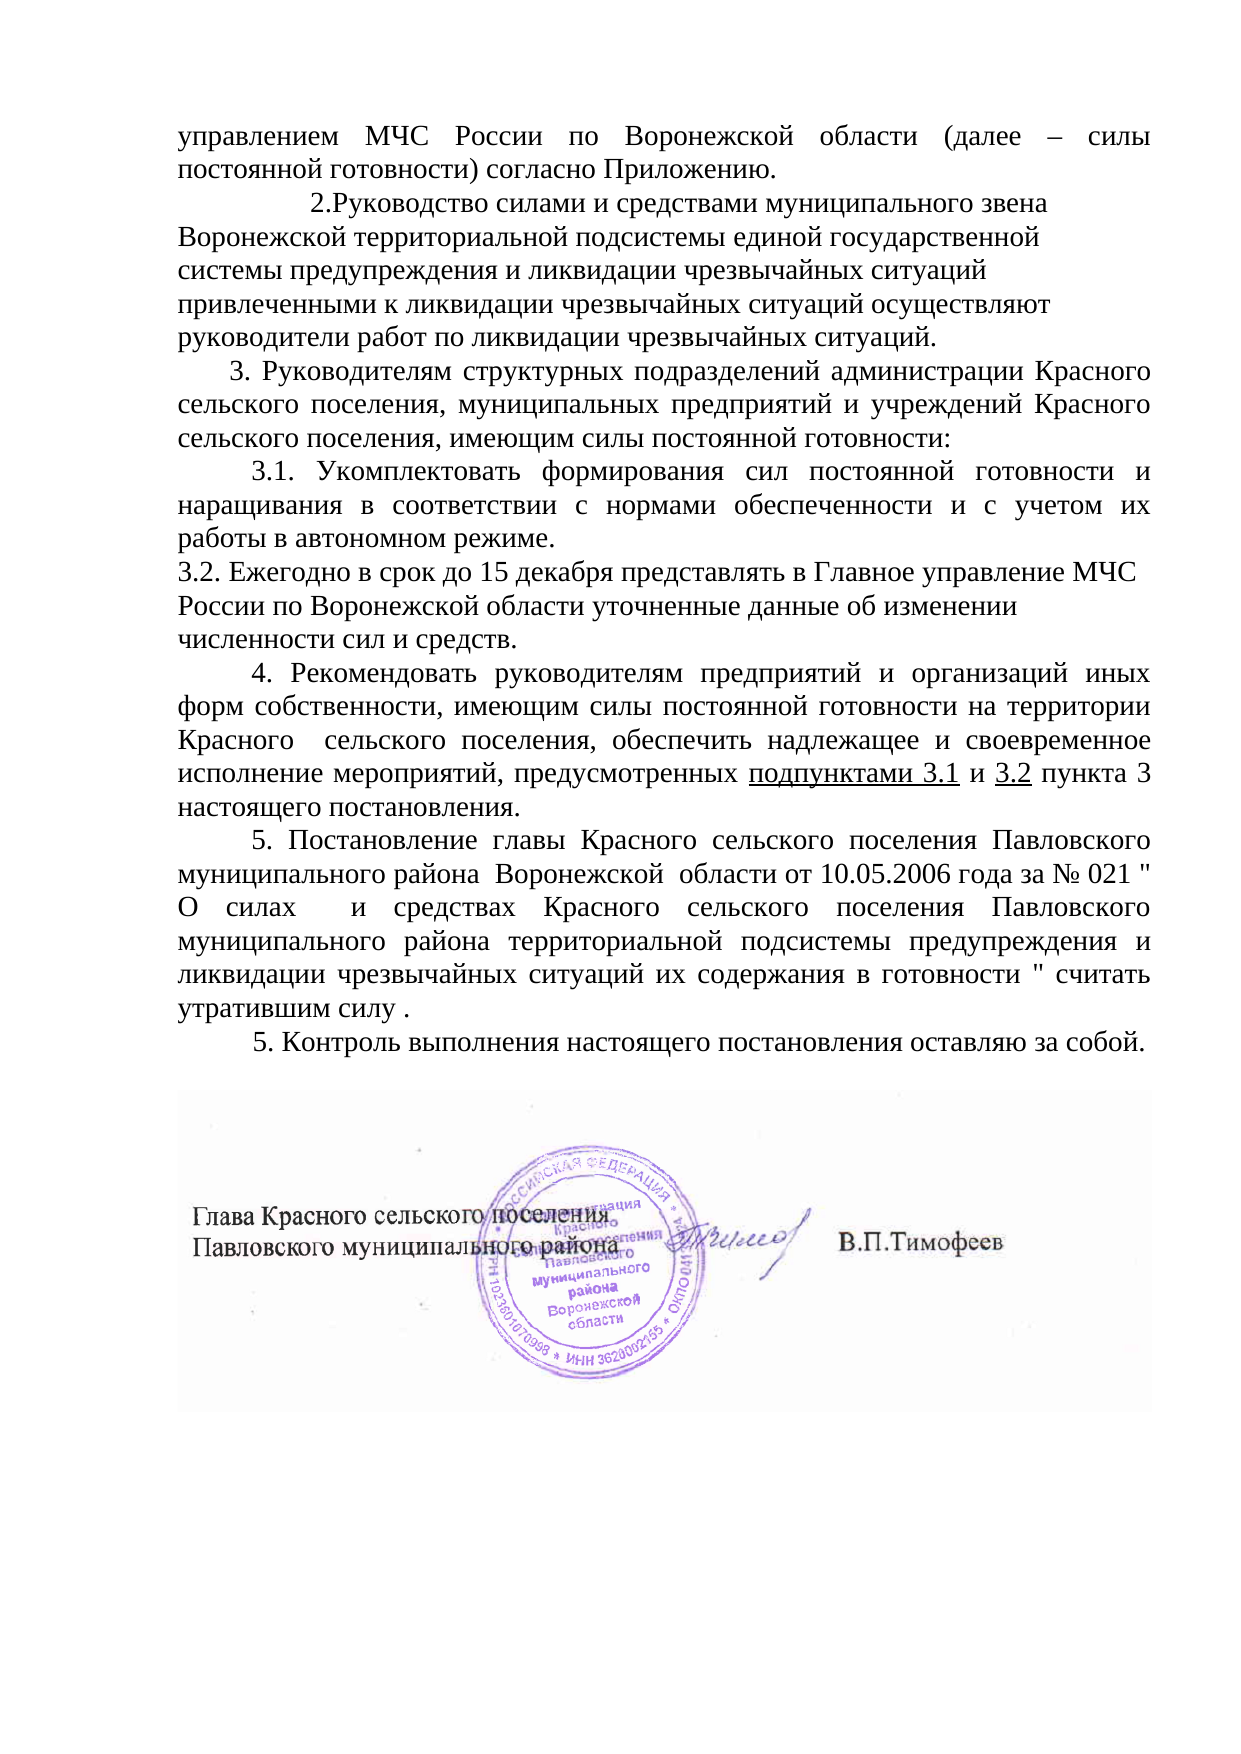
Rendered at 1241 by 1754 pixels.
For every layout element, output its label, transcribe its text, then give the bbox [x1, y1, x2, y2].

text 5. Постановление главы Красного сельского поселения Павловского муниципального района Воронежской области от 10.05.2006 года за № 021 " О силах и средствах Красного сельского поселения Павловского муниципального района территориальной подсистемы предупреждения и ликвидации чрезвычайных ситуаций их содержания в готовности " считать утратившим силу . [177, 822, 1152, 1024]
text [177, 118, 1152, 185]
text 3.1. Укомплектовать формирования сил постоянной готовности и наращивания в соответствии с нормами обеспеченности и с учетом их работы в автономном режиме. [177, 453, 1152, 554]
text 2.Руководство силами и средствами муниципального звена Воронежской территориальной подсистемы единой государственной системы предупреждения и ликвидации чрезвычайных ситуаций привлеченными к ликвидации чрезвычайных ситуаций осуществляют руководители работ по ликвидации чрезвычайных ситуаций. [177, 185, 1152, 353]
text 3.2. Ежегодно в срок до 15 декабря представлять в Главное управление МЧС России по Воронежской области уточненные данные об изменении численности сил и средств. [177, 554, 1152, 655]
picture [177, 1090, 1153, 1412]
text 3. Руководителям структурных подразделений администрации Красного сельского поселения, муниципальных предприятий и учреждений Красного сельского поселения, имеющим силы постоянной готовности: [177, 353, 1152, 453]
text 4. Рекомендовать руководителям предприятий и организаций иных форм собственности, имеющим силы постоянной готовности на территории Красного сельского поселения, обеспечить надлежащее и своевременное исполнение мероприятий, предусмотренных подпунктами 3.1 и 3.2 пункта 3 настоящего постановления. [177, 655, 1152, 822]
text 5. Контроль выполнения настоящего постановления оставляю за собой. [177, 1024, 1152, 1057]
